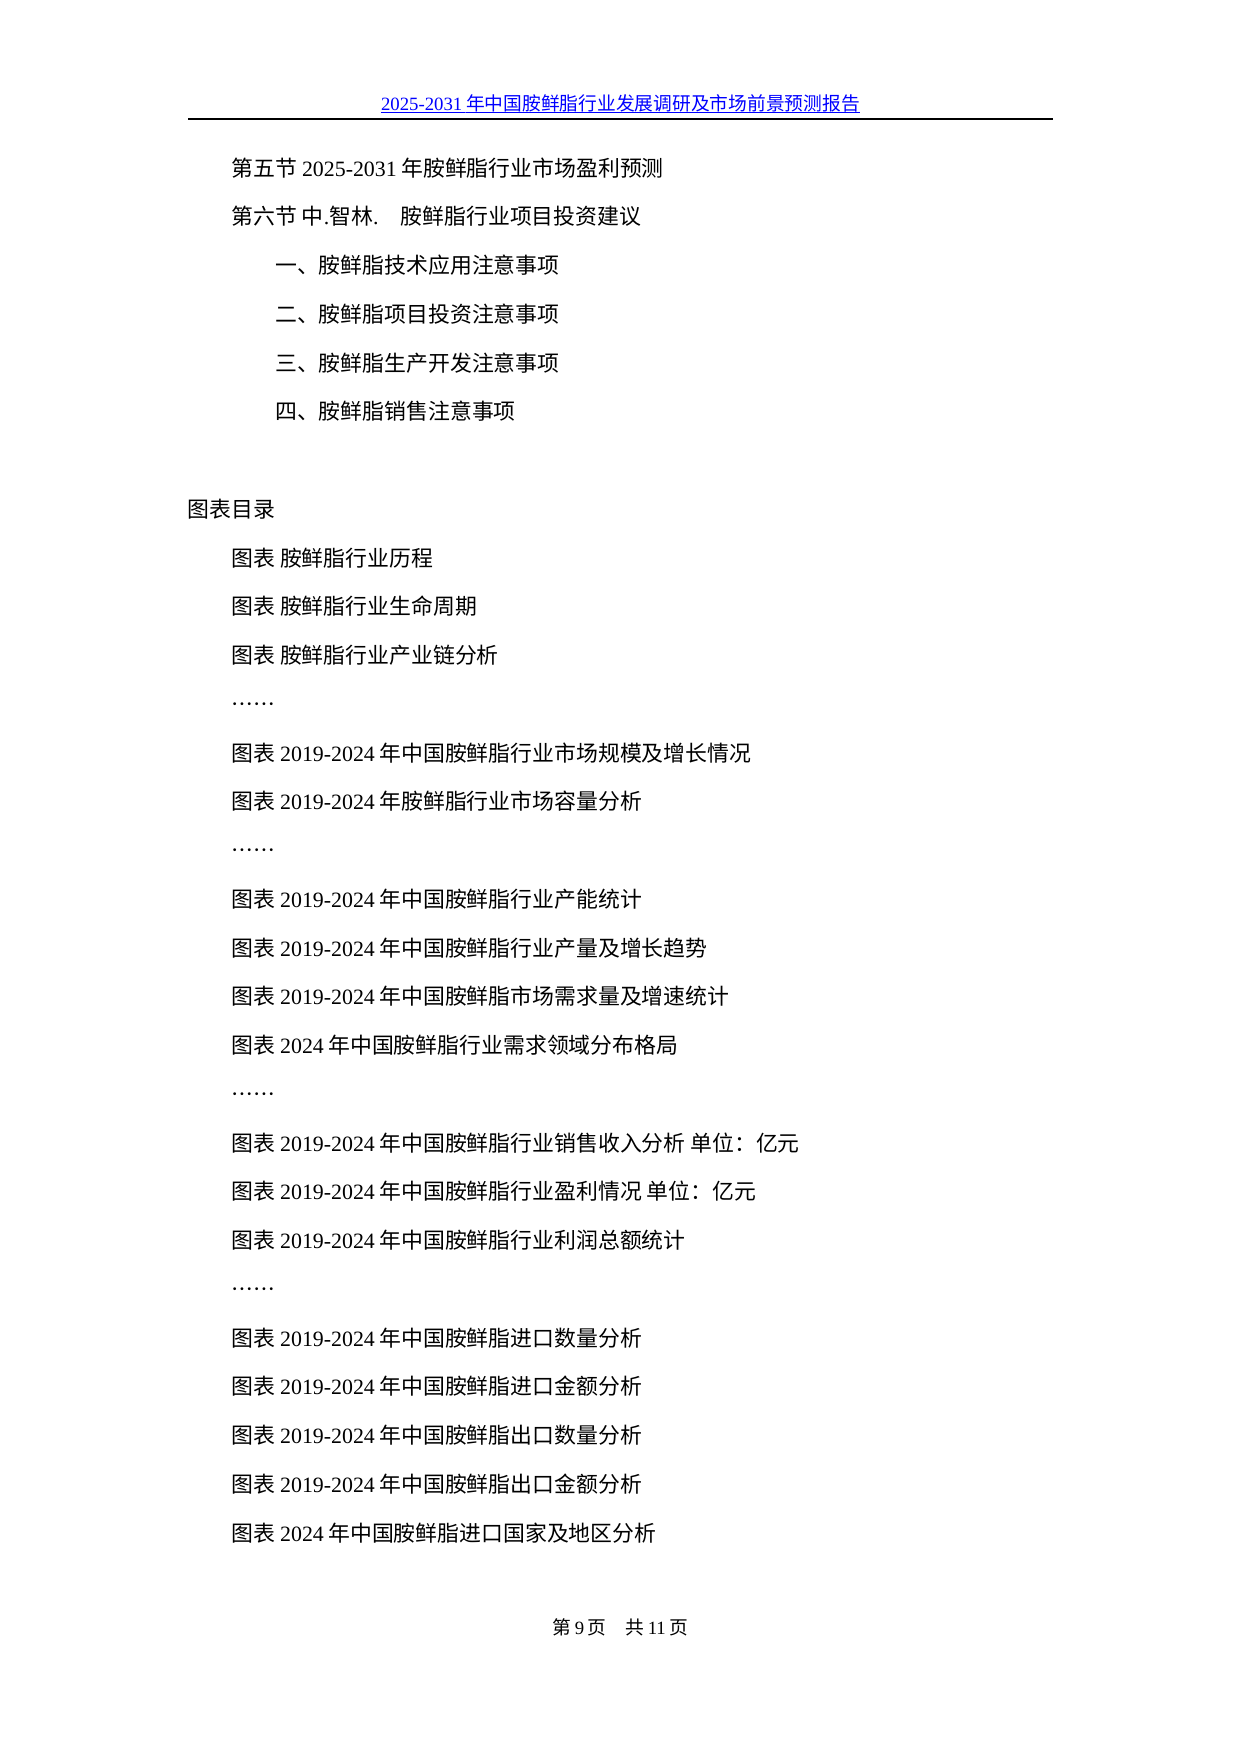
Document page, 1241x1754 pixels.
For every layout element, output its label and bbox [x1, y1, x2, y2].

text [187, 150, 1053, 1548]
